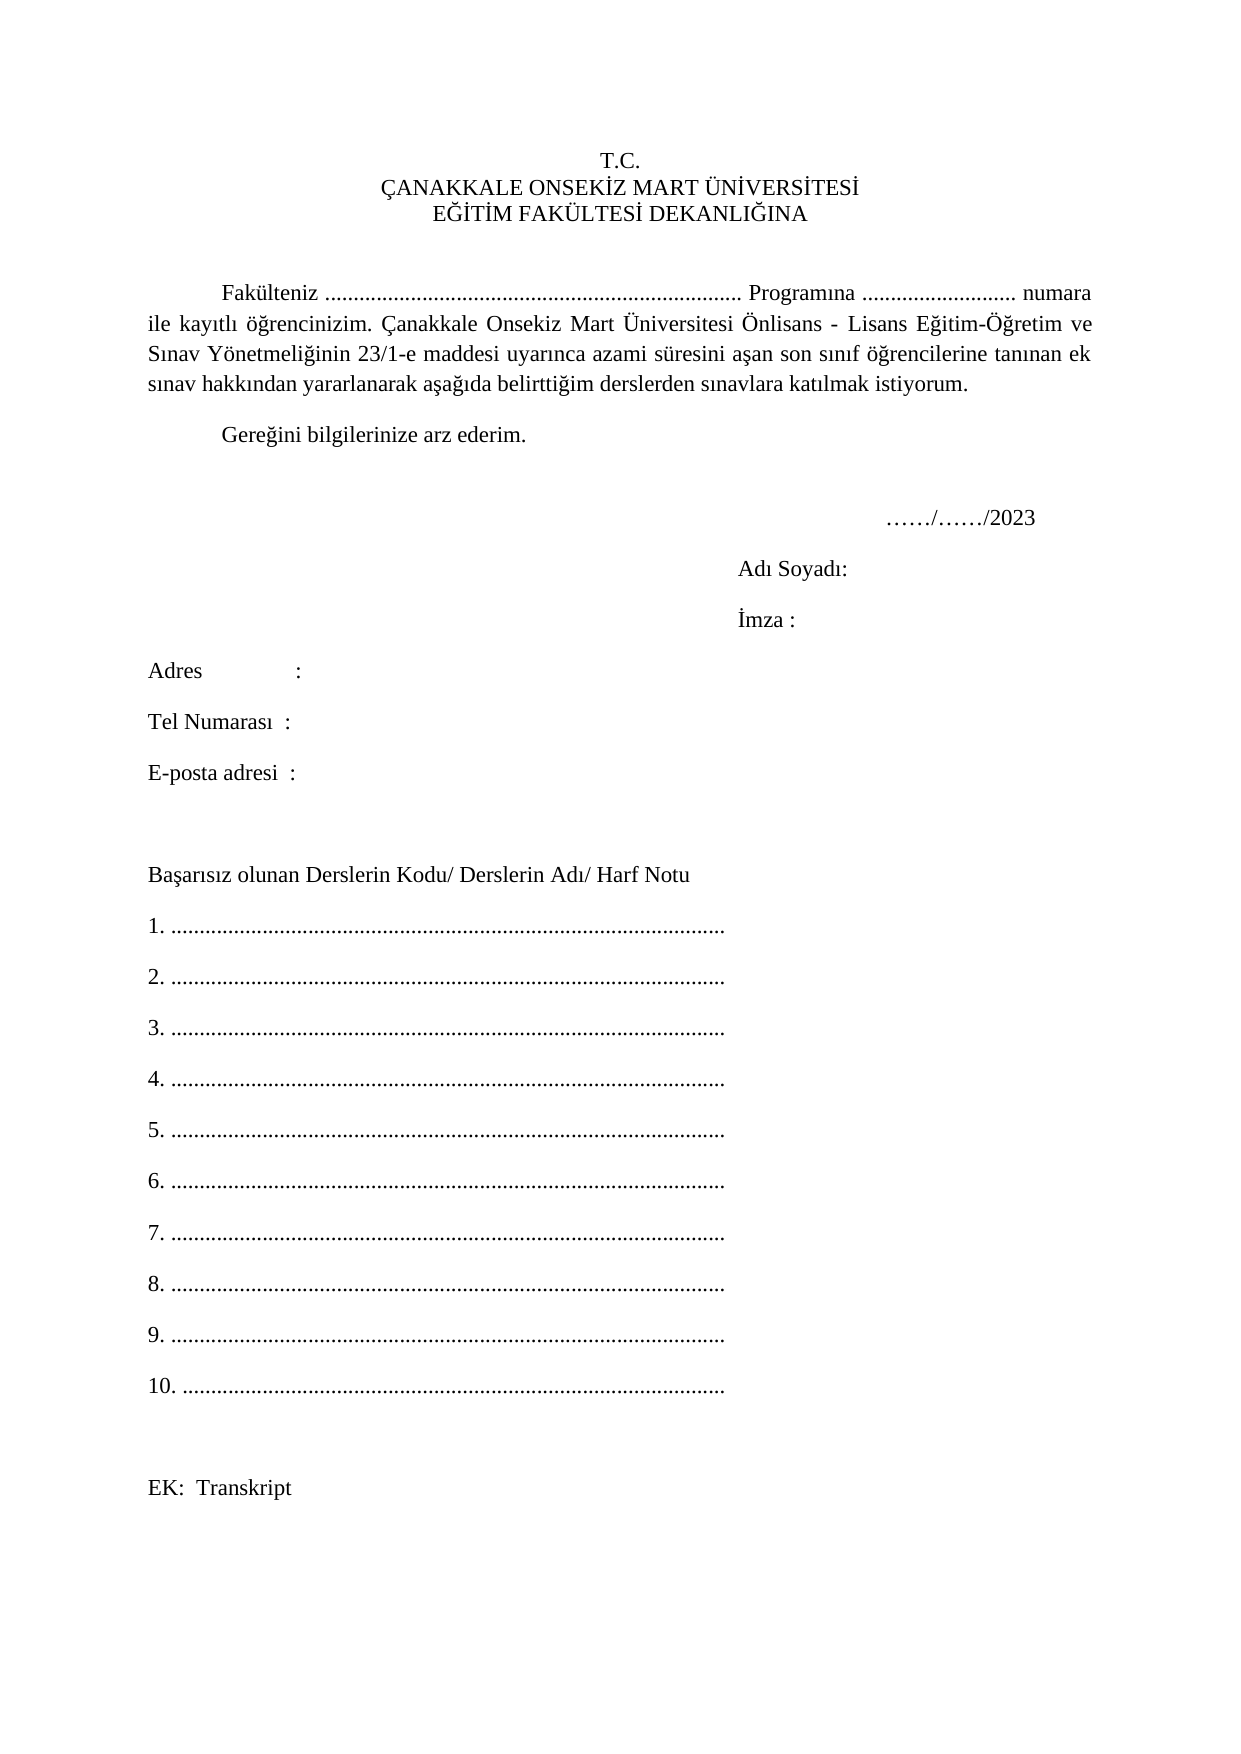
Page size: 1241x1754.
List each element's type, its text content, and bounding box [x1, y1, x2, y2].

text Başarısız olunan Derslerin Kodu/ Derslerin Adı/ Harf Notu [148, 861, 1093, 888]
text ÇANAKKALE ONSEKİZ MART ÜNİVERSİTESİ [148, 174, 1093, 200]
text 8. ................................................................................................. [148, 1269, 1093, 1296]
text Adres : [148, 657, 1093, 683]
text 1. ................................................................................................. [148, 912, 1093, 939]
text EK: Transkript [148, 1474, 1093, 1500]
text 5. ................................................................................................. [148, 1116, 1093, 1143]
text Adı Soyadı: [148, 555, 1093, 581]
text İmza : [148, 606, 1093, 632]
text 4. ................................................................................................. [148, 1065, 1093, 1092]
text ……/……/2023 [148, 472, 1093, 530]
text E-posta adresi : [148, 759, 1093, 786]
text T.C. [148, 148, 1093, 174]
text EĞİTİM FAKÜLTESİ DEKANLIĞINA [148, 200, 1093, 227]
text 7. ................................................................................................. [148, 1218, 1093, 1245]
text 10. ............................................................................................... [148, 1372, 1093, 1398]
text 6. ................................................................................................. [148, 1167, 1093, 1194]
text Gereğini bilgilerinize arz ederim. [148, 421, 1093, 447]
text 3. ................................................................................................. [148, 1014, 1093, 1041]
text 2. ................................................................................................. [148, 963, 1093, 990]
text Fakülteniz ......................................................................... Programına ........................... numara ile kayıtlı öğrencinizim. Çanakkale Onsekiz Mart Üniversitesi Önlisans - Lisans Eğitim-Öğretim ve Sınav Yönetmeliğinin 23/1-e maddesi uyarınca azami süresini aşan son sınıf öğrencilerine tanınan ek sınav hakkından yararlanarak aşağıda belirttiğim derslerden sınavlara katılmak istiyorum. [148, 279, 1093, 396]
text 9. ................................................................................................. [148, 1321, 1093, 1347]
text Tel Numarası : [148, 708, 1093, 734]
